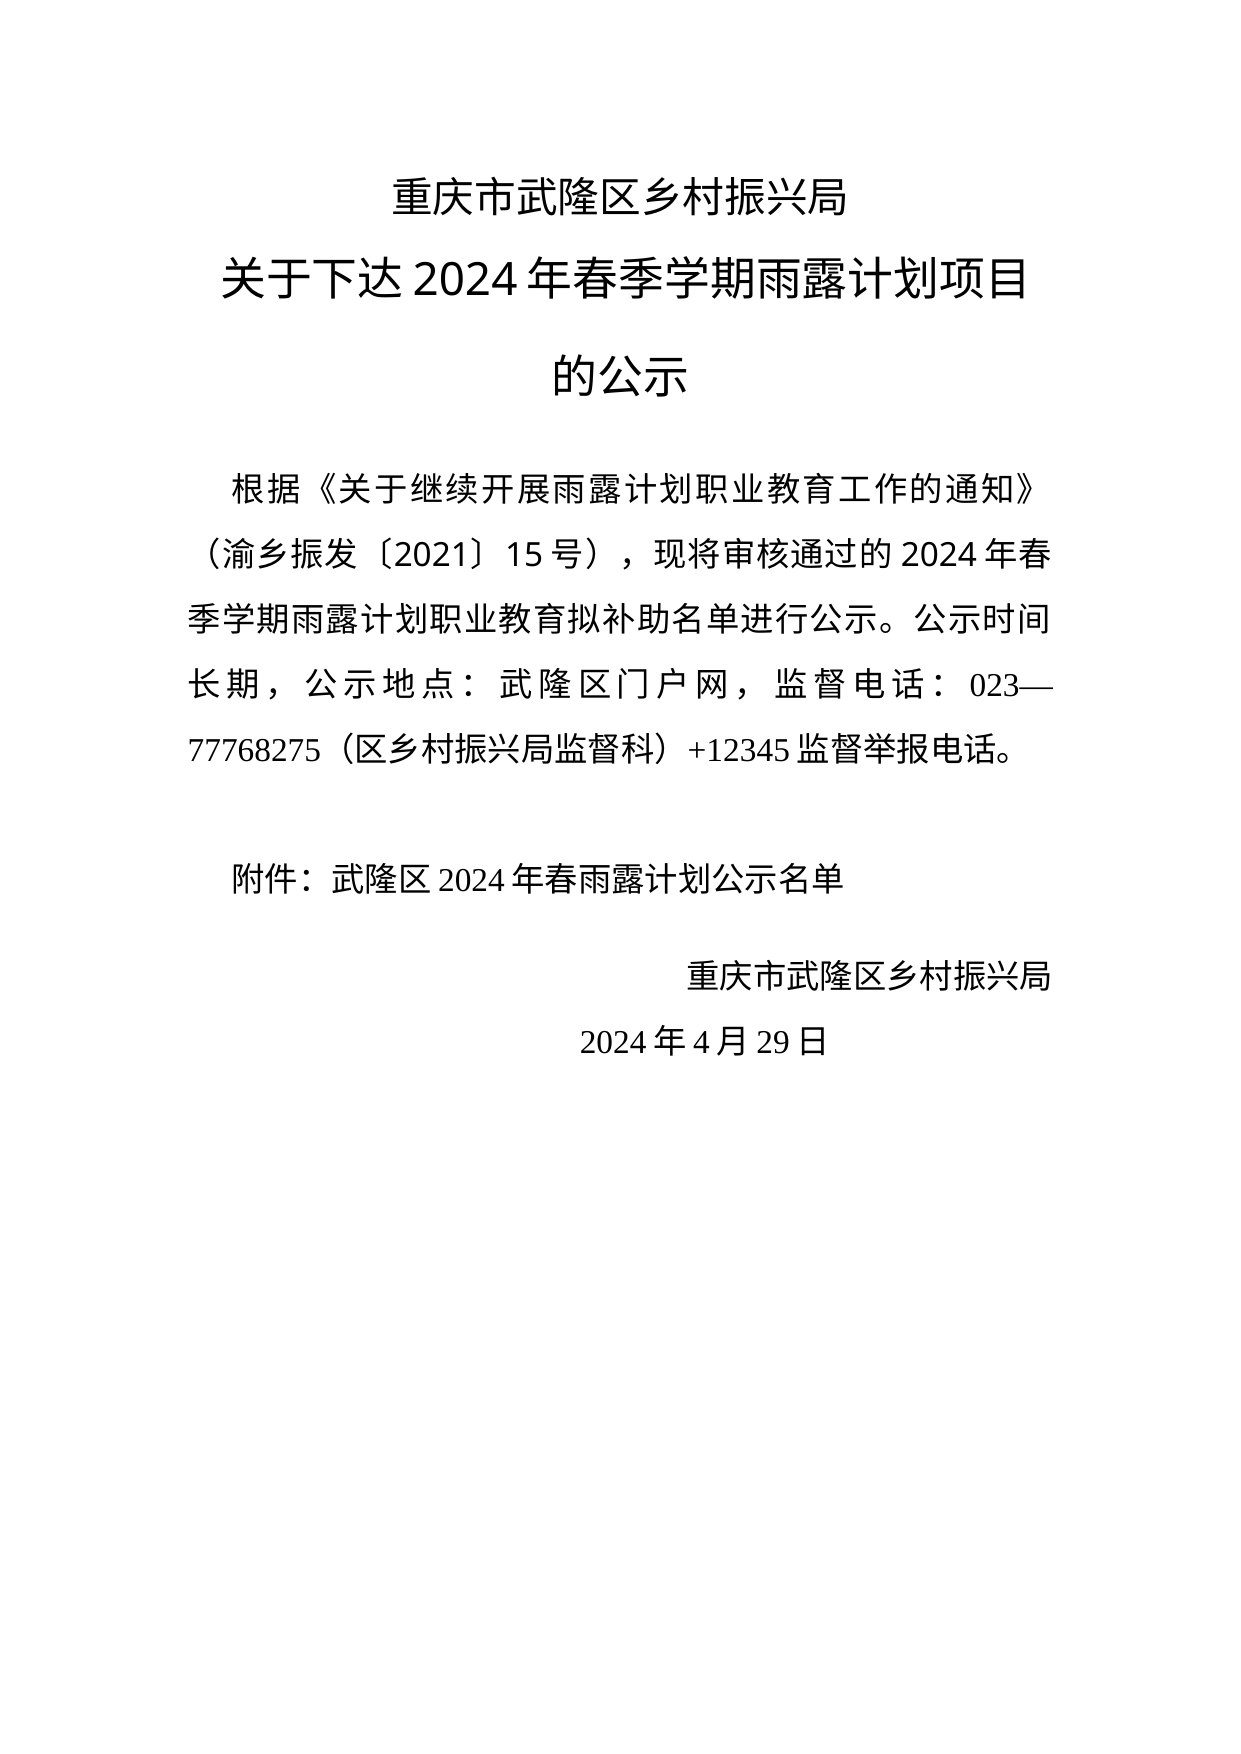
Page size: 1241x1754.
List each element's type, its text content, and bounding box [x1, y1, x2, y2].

text 2024年4月29日 [362, 1007, 1053, 1072]
text 关于下达2024年春季学期雨露计划项目的公示 [187, 227, 1053, 422]
text 重庆市武隆区乡村振兴局 [187, 942, 1053, 1007]
text 重庆市武隆区乡村振兴局 [187, 162, 1053, 227]
text 根据《关于继续开展雨露计划职业教育工作的通知》（渝乡振发〔2021〕15号），现将审核通过的2024年春季学期雨露计划职业教育拟补助名单进行公示。公示时间：长期，公示地点：武隆区门户网，监督电话：023—77768275（区乡村振兴局监督科）+12345监督举报电话。 [187, 454, 1053, 779]
text 附件：武隆区2024年春雨露计划公示名单 [187, 844, 1053, 909]
